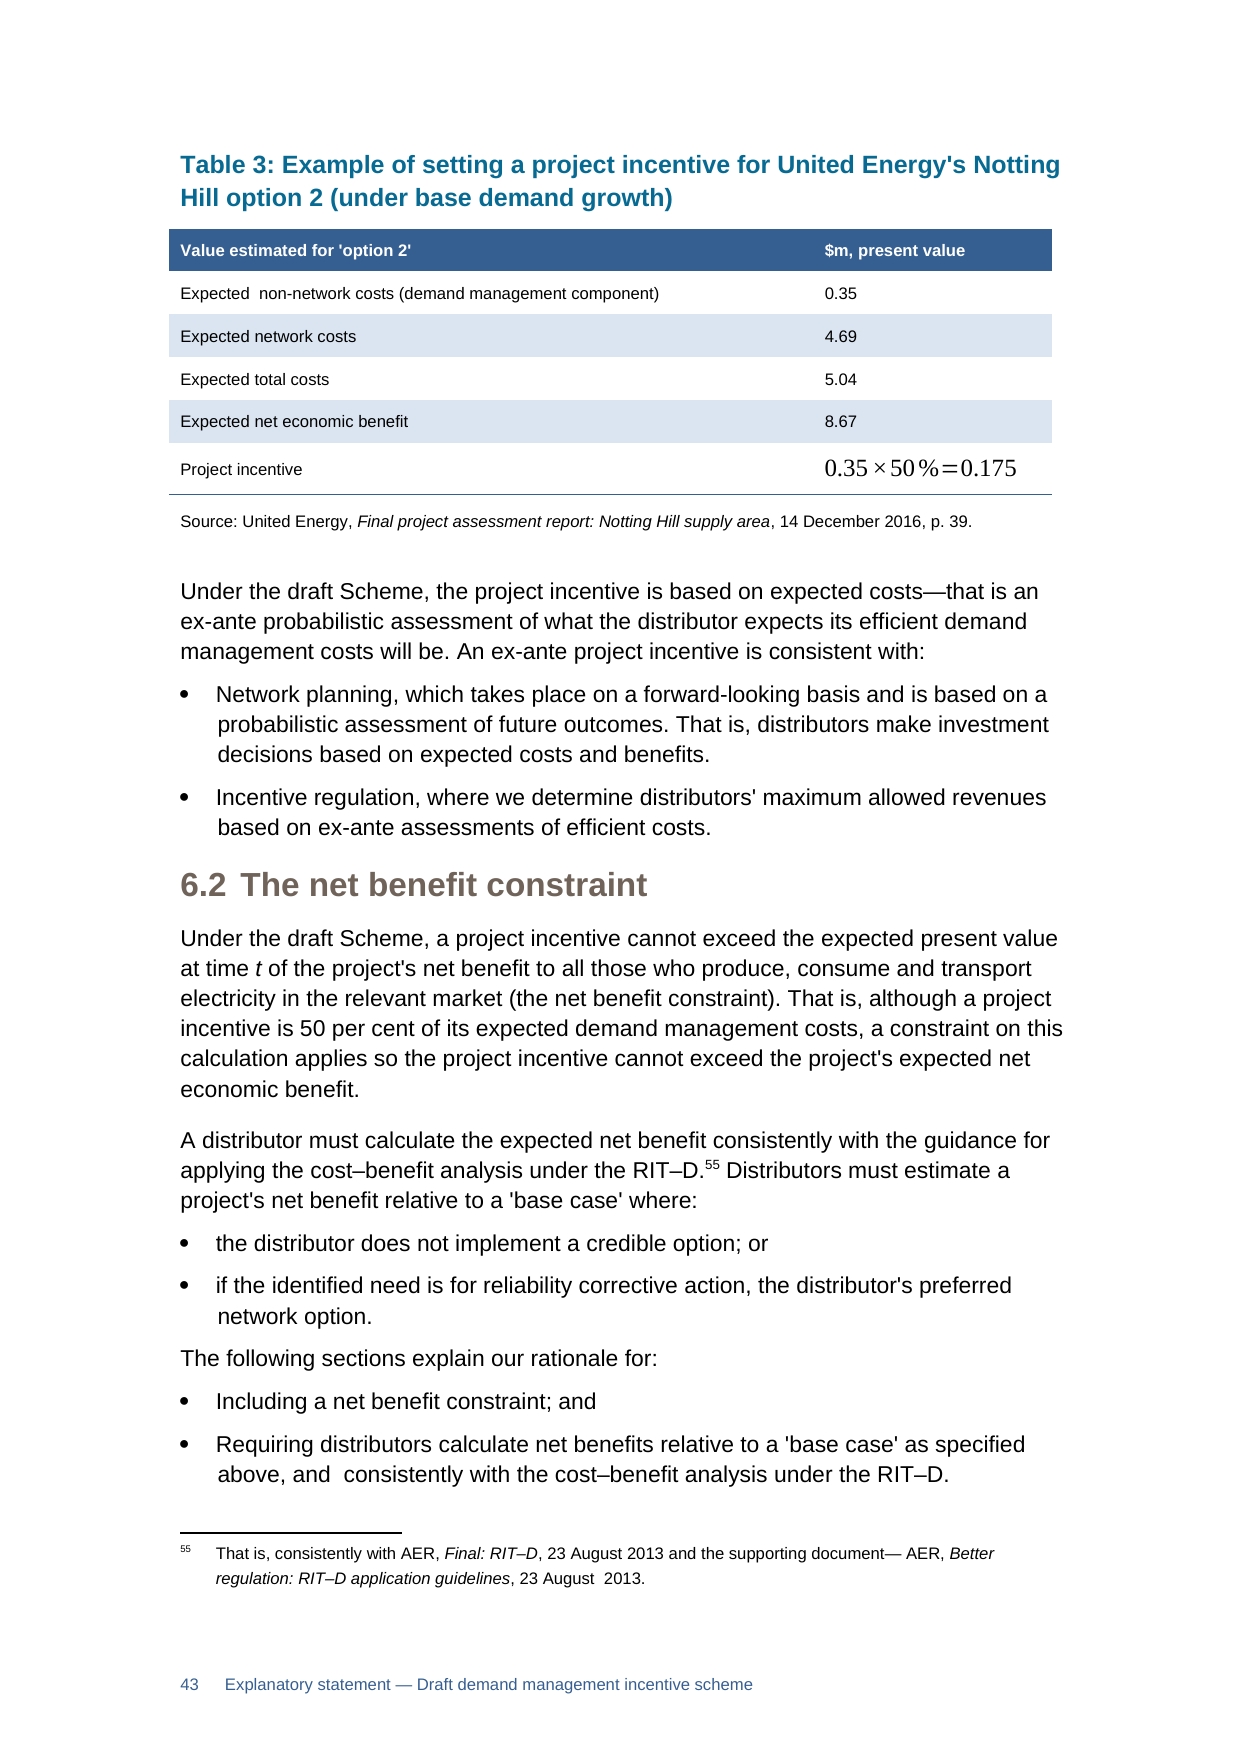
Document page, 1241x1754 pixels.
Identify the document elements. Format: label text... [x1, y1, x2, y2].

table_cell 4.69 [813, 314, 1052, 357]
table_header $m, present value [813, 229, 1052, 271]
table_cell Expected non-network costs (demand management component) [169, 271, 813, 314]
table_cell 8.67 [813, 400, 1052, 443]
text Table 3: Example of setting a project incentive for United Energy's Notting Hill option 2 (under base demand growth) [180, 150, 1063, 212]
table_cell Expected network costs [169, 314, 813, 357]
text Under the draft Scheme, the project incentive is based on expected costs―that is an ex-ante probabilistic assessment of what the distributor expects its efficient demand management costs will be. An ex-ante project incentive is consistent with: [180, 578, 1063, 664]
text A distributor must calculate the expected net benefit consistently with the guidance for applying the cost–benefit analysis under the RIT–D. Distributors must estimate a project's net benefit relative to a 'base case' where: [180, 1127, 1063, 1213]
list The following sections explain our rationale for: [180, 1345, 1063, 1372]
table_cell [813, 443, 1052, 494]
list Network planning, which takes place on a forward-looking basis and is based on a probabilistic assessment of future outcomes. That is, distributors make investment decisions based on expected costs and benefits. [180, 681, 1063, 768]
subtitle The net benefit constraint [180, 865, 1063, 904]
list if the identified need is for reliability corrective action, the distributor's preferred network option. [180, 1272, 1063, 1329]
table_cell Project incentive [169, 443, 813, 494]
list Incentive regulation, where we determine distributors' maximum allowed revenues based on ex-ante assessments of efficient costs. [180, 784, 1063, 841]
list the distributor does not implement a credible option; or [180, 1230, 1063, 1256]
list Requiring distributors calculate net benefits relative to a 'base case' as specified above, and consistently with the cost–benefit analysis under the RIT–D. [180, 1431, 1063, 1487]
table_header Value estimated for 'option 2' [169, 229, 813, 271]
text Under the draft Scheme, a project incentive cannot exceed the expected present value at time t of the project's net benefit to all those who produce, consume and transport electricity in the relevant market (the net benefit constraint). That is, although a project incentive is 50 per cent of its expected demand management costs, a constraint on this calculation applies so the project incentive cannot exceed the project's expected net economic benefit. [180, 924, 1063, 1102]
table_cell 0.35 [813, 271, 1052, 314]
table_cell 5.04 [813, 357, 1052, 400]
table_cell Expected net economic benefit [169, 400, 813, 443]
table_cell Expected total costs [169, 357, 813, 400]
list Including a net benefit constraint; and [180, 1388, 1063, 1414]
text Source: United Energy, Final project assessment report: Notting Hill supply area, 14 December 2016, p. 39. [180, 512, 1063, 531]
